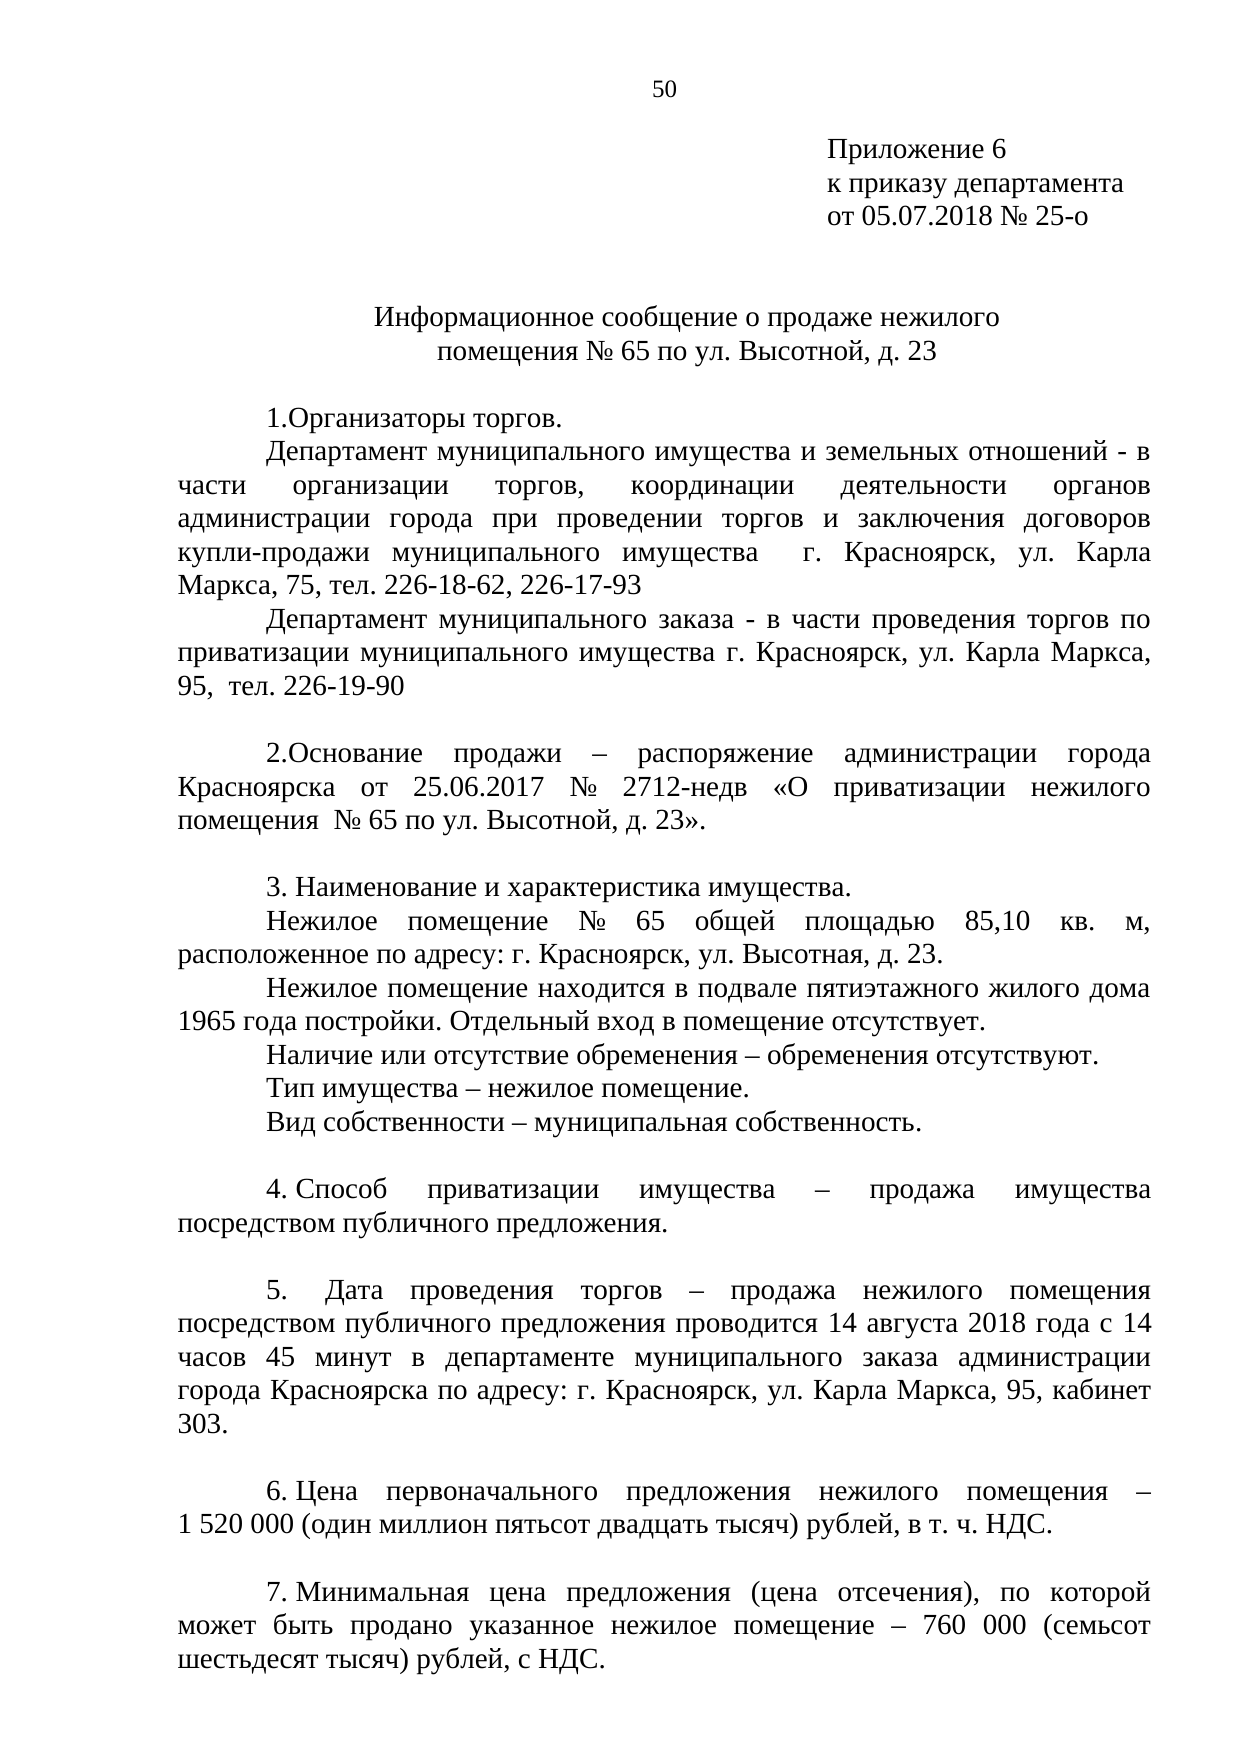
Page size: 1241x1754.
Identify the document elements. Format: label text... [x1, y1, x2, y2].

list Организаторы торгов. [177, 400, 1152, 433]
subtitle Информационное сообщение о продаже нежилого [177, 299, 1152, 333]
list Минимальная цена предложения (цена отсечения), по которой может быть продано указанное нежилое помещение – 760 000 (семьсот шестьдесят тысяч) рублей, с НДС. [177, 1574, 1152, 1674]
text к приказу департамента [827, 165, 1152, 198]
list Цена первоначального предложения нежилого помещения – 1 520 000 (один миллион пятьсот двадцать тысяч) рублей, в т. ч. НДС. [177, 1473, 1152, 1540]
subtitle Приложение 6 [827, 131, 1152, 165]
subtitle помещения № 65 по ул. Высотной, д. 23 [177, 333, 1152, 366]
list Основание продажи – распоряжение администрации города Красноярска от 25.06.2017 № 2712-недв «О приватизации нежилого помещения № 65 по ул. Высотной, д. 23». [177, 735, 1152, 836]
text Наличие или отсутствие обременения – обременения отсутствуют. [177, 1037, 1152, 1071]
text Нежилое помещение № 65 общей площадью 85,10 кв. м, расположенное по адресу: г. Красноярск, ул. Высотная, д. 23. [177, 903, 1152, 970]
text Тип имущества – нежилое помещение. [177, 1071, 1152, 1104]
text от 05.07.2018 № 25-о [827, 198, 1152, 232]
text Вид собственности – муниципальная собственность. [177, 1104, 1152, 1138]
text 3. Наименование и характеристика имущества. [177, 869, 1152, 903]
text Департамент муниципального имущества и земельных отношений - в части организации торгов, координации деятельности органов администрации города при проведении торгов и заключения договоров купли-продажи муниципального имущества г. Красноярск, ул. Карла Маркса, 75, тел. 226-18-62, 226-17-93 [177, 433, 1152, 601]
list Дата проведения торгов – продажа нежилого помещения посредством публичного предложения проводится 14 августа 2018 года с 14 часов 45 минут в департаменте муниципального заказа администрации города Красноярска по адресу: г. Красноярск, ул. Карла Маркса, 95, кабинет 303. [177, 1272, 1152, 1439]
list Способ приватизации имущества – продажа имущества посредством публичного предложения. [177, 1171, 1152, 1238]
text Департамент муниципального заказа - в части проведения торгов по приватизации муниципального имущества г. Красноярск, ул. Карла Маркса, 95, тел. 226-19-90 [177, 601, 1152, 702]
text Нежилое помещение находится в подвале пятиэтажного жилого дома 1965 года постройки. Отдельный вход в помещение отсутствует. [177, 970, 1152, 1037]
